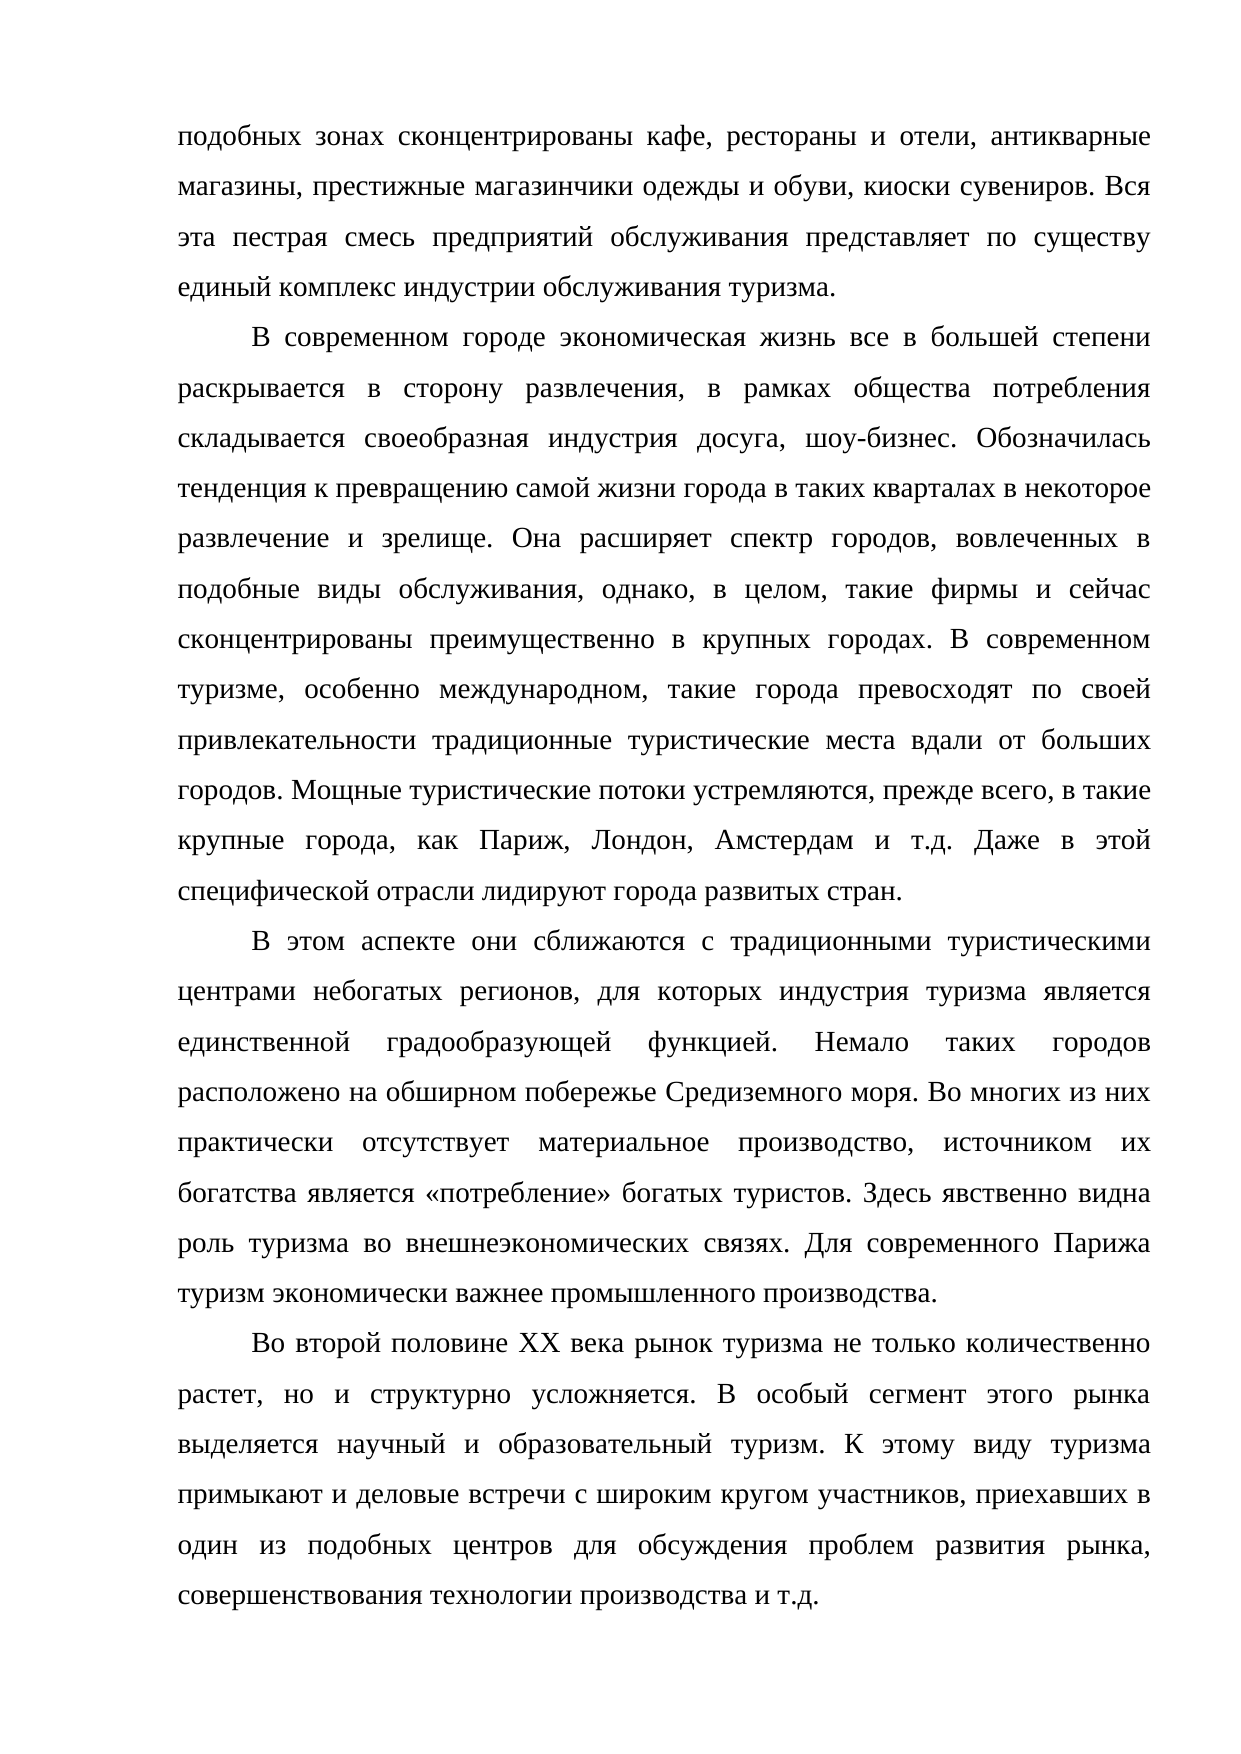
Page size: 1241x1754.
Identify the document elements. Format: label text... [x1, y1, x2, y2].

text Во второй половине XX века рынок туризма не только количественно растет, но и структурно усложняется. В особый сегмент этого рынка выделяется научный и образовательный туризм. К этому виду туризма примыкают и деловые встречи с широким кругом участников, приехавших в один из подобных центров для обсуждения проблем развития рынка, совершенствования технологии производства и т.д. [177, 1326, 1152, 1611]
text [177, 118, 1152, 303]
text В этом аспекте они сближаются с традиционными туристическими центрами небогатых регионов, для которых индустрия туризма является единственной градообразующей функцией. Немало таких городов расположено на обширном побережье Средиземного моря. Во многих из них практически отсутствует материальное производство, источником их богатства является «потребление» богатых туристов. Здесь явственно видна роль туризма во внешнеэкономических связях. Для современного Парижа туризм экономически важнее промышленного производства. [177, 923, 1152, 1309]
text В современном городе экономическая жизнь все в большей степени раскрывается в сторону развлечения, в рамках общества потребления складывается своеобразная индустрия досуга, шоу-бизнес. Обозначилась тенденция к превращению самой жизни города в таких кварталах в некоторое развлечение и зрелище. Она расширяет спектр городов, вовлеченных в подобные виды обслуживания, однако, в целом, такие фирмы и сейчас сконцентрированы преимущественно в крупных городах. В современном туризме, особенно международном, такие города превосходят по своей привлекательности традиционные туристические места вдали от больших городов. Мощные туристические потоки устремляются, прежде всего, в такие крупные города, как Париж, Лондон, Амстердам и т.д. Даже в этой специфической отрасли лидируют города развитых стран. [177, 319, 1152, 906]
